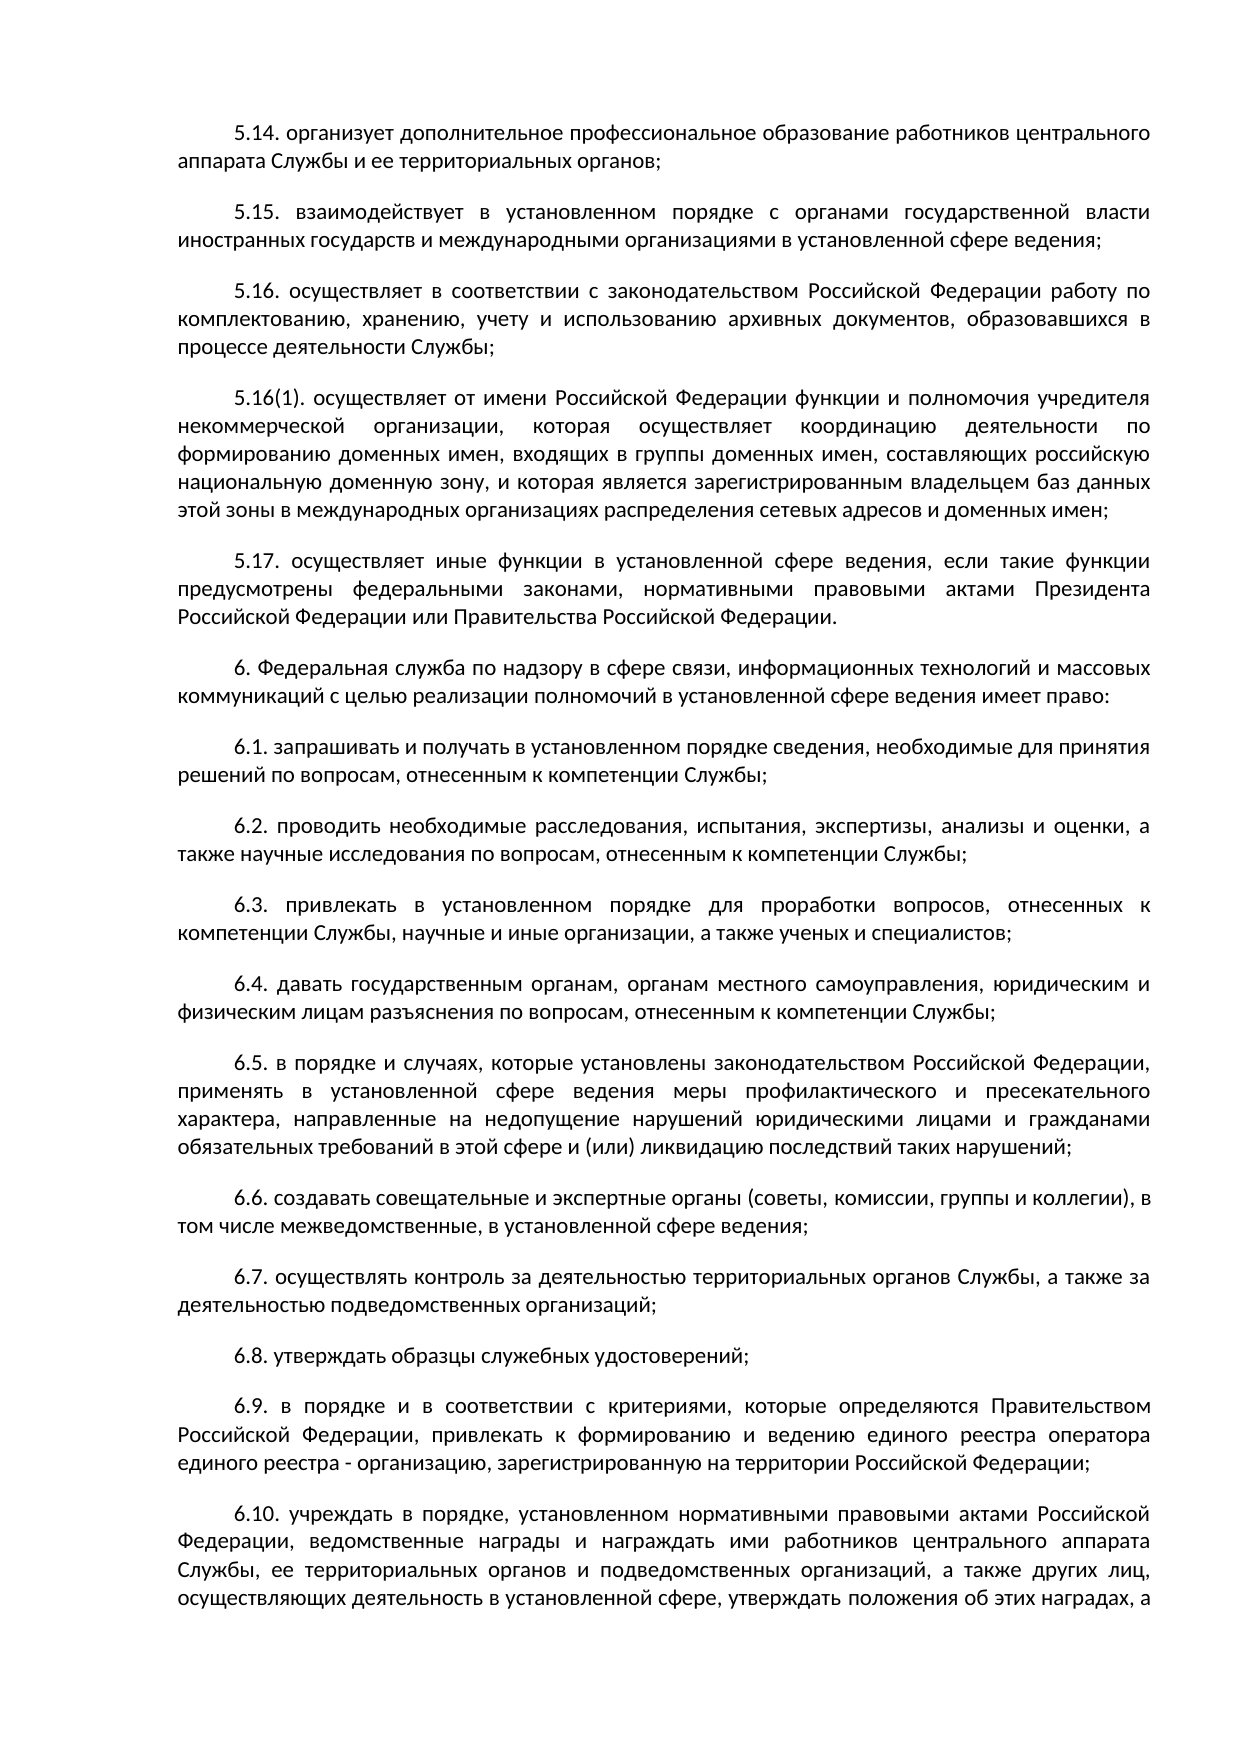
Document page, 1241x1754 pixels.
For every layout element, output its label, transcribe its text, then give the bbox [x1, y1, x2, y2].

text 6.9. в порядке и в соответствии с критериями, которые определяются Правительством Российской Федерации, привлекать к формированию и ведению единого реестра оператора единого реестра - организацию, зарегистрированную на территории Российской Федерации; [177, 1392, 1152, 1476]
text 5.17. осуществляет иные функции в установленной сфере ведения, если такие функции предусмотрены федеральными законами, нормативными правовыми актами Президента Российской Федерации или Правительства Российской Федерации. [177, 546, 1152, 630]
text 6.5. в порядке и случаях, которые установлены законодательством Российской Федерации, применять в установленной сфере ведения меры профилактического и пресекательного характера, направленные на недопущение нарушений юридическими лицами и гражданами обязательных требований в этой сфере и (или) ликвидацию последствий таких нарушений; [177, 1048, 1152, 1160]
text 6.8. утверждать образцы служебных удостоверений; [177, 1341, 1152, 1369]
text 5.14. организует дополнительное профессиональное образование работников центрального аппарата Службы и ее территориальных органов; [177, 118, 1152, 174]
text 6.2. проводить необходимые расследования, испытания, экспертизы, анализы и оценки, а также научные исследования по вопросам, отнесенным к компетенции Службы; [177, 811, 1152, 867]
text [177, 1499, 1152, 1611]
text 6.7. осуществлять контроль за деятельностью территориальных органов Службы, а также за деятельностью подведомственных организаций; [177, 1262, 1152, 1318]
text 5.16(1). осуществляет от имени Российской Федерации функции и полномочия учредителя некоммерческой организации, которая осуществляет координацию деятельности по формированию доменных имен, входящих в группы доменных имен, составляющих российскую национальную доменную зону, и которая является зарегистрированным владельцем баз данных этой зоны в международных организациях распределения сетевых адресов и доменных имен; [177, 383, 1152, 523]
text 6.4. давать государственным органам, органам местного самоуправления, юридическим и физическим лицам разъяснения по вопросам, отнесенным к компетенции Службы; [177, 969, 1152, 1025]
text 6. Федеральная служба по надзору в сфере связи, информационных технологий и массовых коммуникаций с целью реализации полномочий в установленной сфере ведения имеет право: [177, 653, 1152, 709]
text 6.1. запрашивать и получать в установленном порядке сведения, необходимые для принятия решений по вопросам, отнесенным к компетенции Службы; [177, 732, 1152, 788]
text 6.3. привлекать в установленном порядке для проработки вопросов, отнесенных к компетенции Службы, научные и иные организации, а также ученых и специалистов; [177, 890, 1152, 946]
text 5.16. осуществляет в соответствии с законодательством Российской Федерации работу по комплектованию, хранению, учету и использованию архивных документов, образовавшихся в процессе деятельности Службы; [177, 276, 1152, 360]
text 6.6. создавать совещательные и экспертные органы (советы, комиссии, группы и коллегии), в том числе межведомственные, в установленной сфере ведения; [177, 1183, 1152, 1239]
text 5.15. взаимодействует в установленном порядке с органами государственной власти иностранных государств и международными организациями в установленной сфере ведения; [177, 197, 1152, 253]
